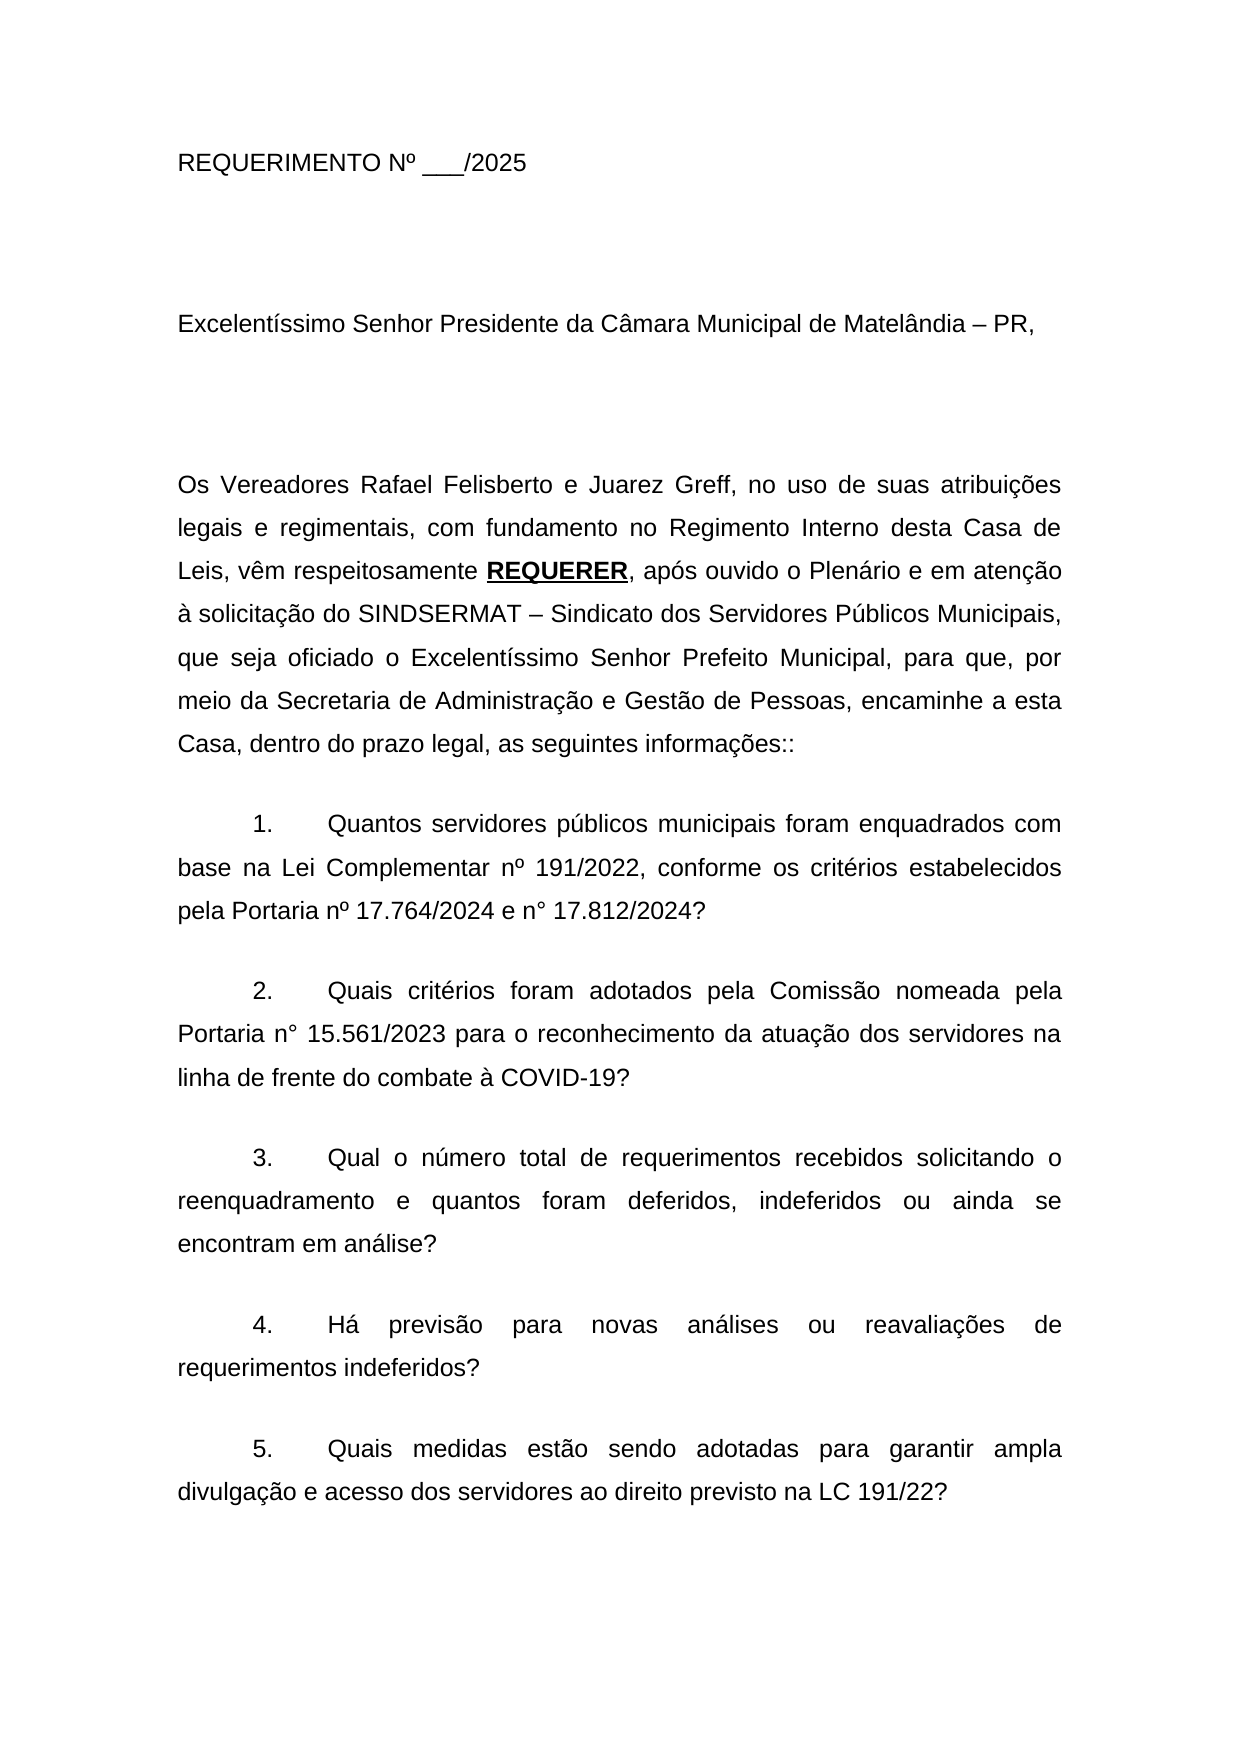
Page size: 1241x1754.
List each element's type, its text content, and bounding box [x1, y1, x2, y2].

text Excelentíssimo Senhor Presidente da Câmara Municipal de Matelândia – PR, [177, 309, 1063, 338]
text 5. Quais medidas estão sendo adotadas para garantir ampla divulgação e acesso dos servidores ao direito previsto na LC 191/22? [177, 1434, 1063, 1506]
text 4. Há previsão para novas análises ou reavaliações de requerimentos indeferidos? [177, 1310, 1063, 1382]
text 2. Quais critérios foram adotados pela Comissão nomeada pela Portaria n° 15.561/2023 para o reconhecimento da atuação dos servidores na linha de frente do combate à COVID-19? [177, 976, 1063, 1091]
text Os Vereadores Rafael Felisberto e Juarez Greff, no uso de suas atribuições legais e regimentais, com fundamento no Regimento Interno desta Casa de Leis, vêm respeitosamente REQUERER, após ouvido o Plenário e em atenção à solicitação do SINDSERMAT – Sindicato dos Servidores Públicos Municipais, que seja oficiado o Excelentíssimo Senhor Prefeito Municipal, para que, por meio da Secretaria de Administração e Gestão de Pessoas, encaminhe a esta Casa, dentro do prazo legal, as seguintes informações:: [177, 470, 1063, 758]
text REQUERIMENTO Nº ___/2025 [177, 148, 1063, 176]
text 3. Qual o número total de requerimentos recebidos solicitando o reenquadramento e quantos foram deferidos, indeferidos ou ainda se encontram em análise? [177, 1143, 1063, 1258]
text 1. Quantos servidores públicos municipais foram enquadrados com base na Lei Complementar nº 191/2022, conforme os critérios estabelecidos pela Portaria nº 17.764/2024 e n° 17.812/2024? [177, 809, 1063, 924]
